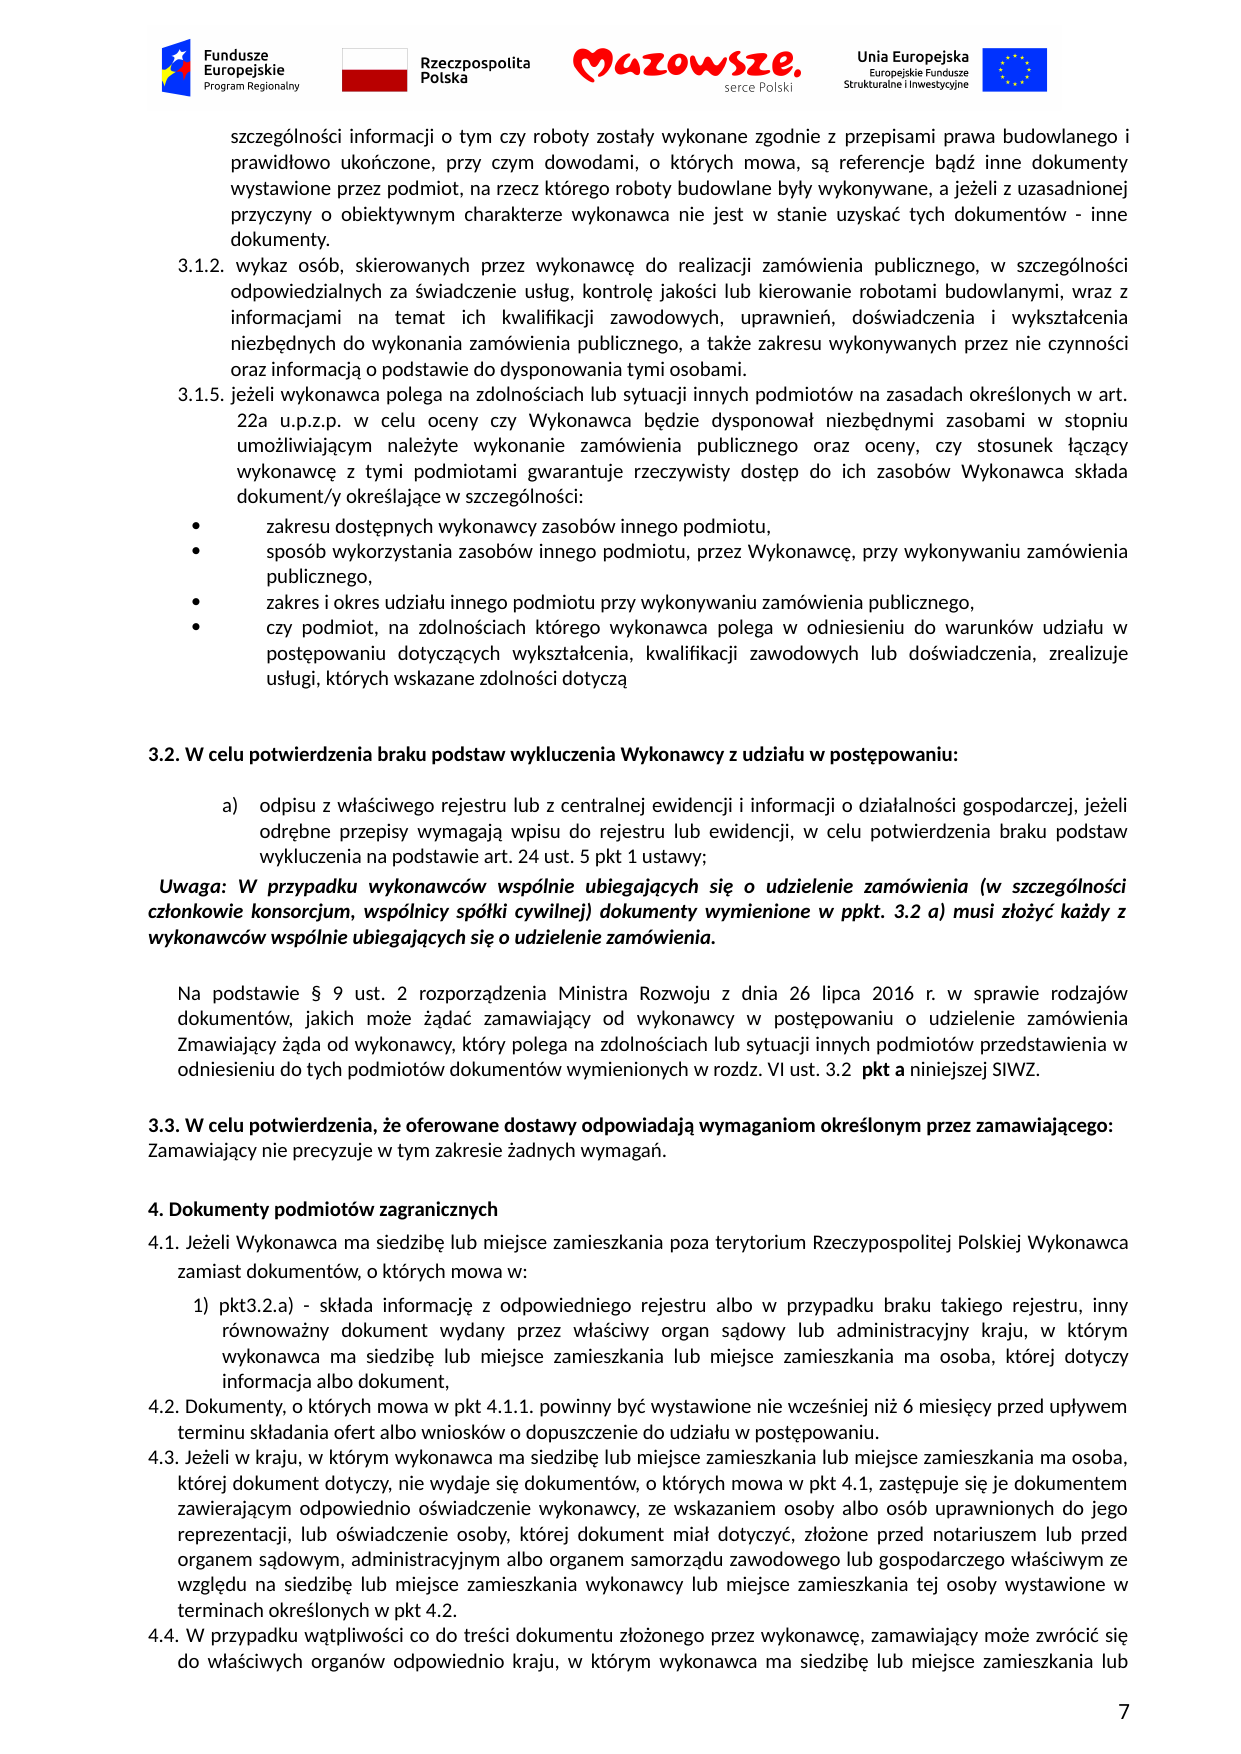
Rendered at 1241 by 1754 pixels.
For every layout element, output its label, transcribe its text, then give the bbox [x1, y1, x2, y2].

list 4. Dokumenty podmiotów zagranicznych [148, 1196, 1130, 1222]
text 3.2. W celu potwierdzenia braku podstaw wykluczenia Wykonawcy z udziału w postępowaniu: [148, 742, 1130, 767]
text 3.1.2. wykaz osób, skierowanych przez wykonawcę do realizacji zamówienia publicznego, w szczególności odpowiedzialnych za świadczenie usług, kontrolę jakości lub kierowanie robotami budowlanymi, wraz z informacjami na temat ich kwalifikacji zawodowych, uprawnień, doświadczenia i wykształcenia niezbędnych do wykonania zamówienia publicznego, a także zakresu wykonywanych przez nie czynności oraz informacją o podstawie do dysponowania tymi osobami. [177, 252, 1130, 381]
text Na podstawie § 9 ust. 2 rozporządzenia Ministra Rozwoju z dnia 26 lipca 2016 r. w sprawie rodzajów dokumentów, jakich może żądać zamawiający od wykonawcy w postępowaniu o udzielenie zamówienia Zmawiający żąda od wykonawcy, który polega na zdolnościach lub sytuacji innych podmiotów przedstawienia w odniesieniu do tych podmiotów dokumentów wymienionych w rozdz. VI ust. 3.2 pkt a niniejszej SIWZ. [148, 980, 1130, 1082]
text 4.3. Jeżeli w kraju, w którym wykonawca ma siedzibę lub miejsce zamieszkania lub miejsce zamieszkania ma osoba, której dokument dotyczy, nie wydaje się dokumentów, o których mowa w pkt 4.1, zastępuje się je dokumentem zawierającym odpowiednio oświadczenie wykonawcy, ze wskazaniem osoby albo osób uprawnionych do jego reprezentacji, lub oświadczenie osoby, której dokument miał dotyczyć, złożone przed notariuszem lub przed organem sądowym, administracyjnym albo organem samorządu zawodowego lub gospodarczego właściwym ze względu na siedzibę lub miejsce zamieszkania wykonawcy lub miejsce zamieszkania tej osoby wystawione w terminach określonych w pkt 4.2. [148, 1444, 1130, 1622]
text 3.1.5. jeżeli wykonawca polega na zdolnościach lub sytuacji innych podmiotów na zasadach określonych w art. 22a u.p.z.p. w celu oceny czy Wykonawca będzie dysponował niezbędnymi zasobami w stopniu umożliwiającym należyte wykonanie zamówienia publicznego oraz oceny, czy stosunek łączący wykonawcę z tymi podmiotami gwarantuje rzeczywisty dostęp do ich zasobów Wykonawca składa dokument/y określające w szczególności: [177, 382, 1130, 509]
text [148, 1622, 1130, 1673]
text Uwaga: W przypadku wykonawców wspólnie ubiegających się o udzielenie zamówienia (w szczególności członkowie konsorcjum, wspólnicy spółki cywilnej) dokumenty wymienione w ppkt. 3.2 a) musi złożyć każdy z wykonawców wspólnie ubiegających się o udzielenie zamówienia. [148, 873, 1130, 950]
list sposób wykorzystania zasobów innego podmiotu, przez Wykonawcę, przy wykonywaniu zamówienia publicznego, [192, 538, 1130, 589]
text 4.2. Dokumenty, o których mowa w pkt 4.1.1. powinny być wystawione nie wcześniej niż 6 miesięcy przed upływem terminu składania ofert albo wniosków o dopuszczenie do udziału w postępowaniu. [148, 1394, 1130, 1444]
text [177, 123, 1130, 252]
list zakres i okres udziału innego podmiotu przy wykonywaniu zamówienia publicznego, [192, 589, 1130, 614]
title 3.3. W celu potwierdzenia, że oferowane dostawy odpowiadają wymaganiom określonym przez zamawiającego: [148, 1112, 1130, 1137]
list czy podmiot, na zdolnościach którego wykonawca polega w odniesieniu do warunków udziału w postępowaniu dotyczących wykształcenia, kwalifikacji zawodowych lub doświadczenia, zrealizuje usługi, których wskazane zdolności dotyczą [192, 614, 1130, 691]
text Zamawiający nie precyzuje w tym zakresie żadnych wymagań. [148, 1137, 1130, 1163]
list odpisu z właściwego rejestru lub z centralnej ewidencji i informacji o działalności gospodarczej, jeżeli odrębne przepisy wymagają wpisu do rejestru lub ewidencji, w celu potwierdzenia braku podstaw wykluczenia na podstawie art. 24 ust. 5 pkt 1 ustawy; [222, 792, 1130, 869]
list zakresu dostępnych wykonawcy zasobów innego podmiotu, [192, 513, 1130, 538]
picture [147, 25, 1062, 111]
text 1) pkt3.2.a) - składa informację z odpowiedniego rejestru albo w przypadku braku takiego rejestru, inny równoważny dokument wydany przez właściwy organ sądowy lub administracyjny kraju, w którym wykonawca ma siedzibę lub miejsce zamieszkania lub miejsce zamieszkania ma osoba, której dotyczy informacja albo dokument, [192, 1292, 1130, 1394]
list 4.1. Jeżeli Wykonawca ma siedzibę lub miejsce zamieszkania poza terytorium Rzeczypospolitej Polskiej Wykonawca zamiast dokumentów, o których mowa w: [148, 1229, 1130, 1284]
